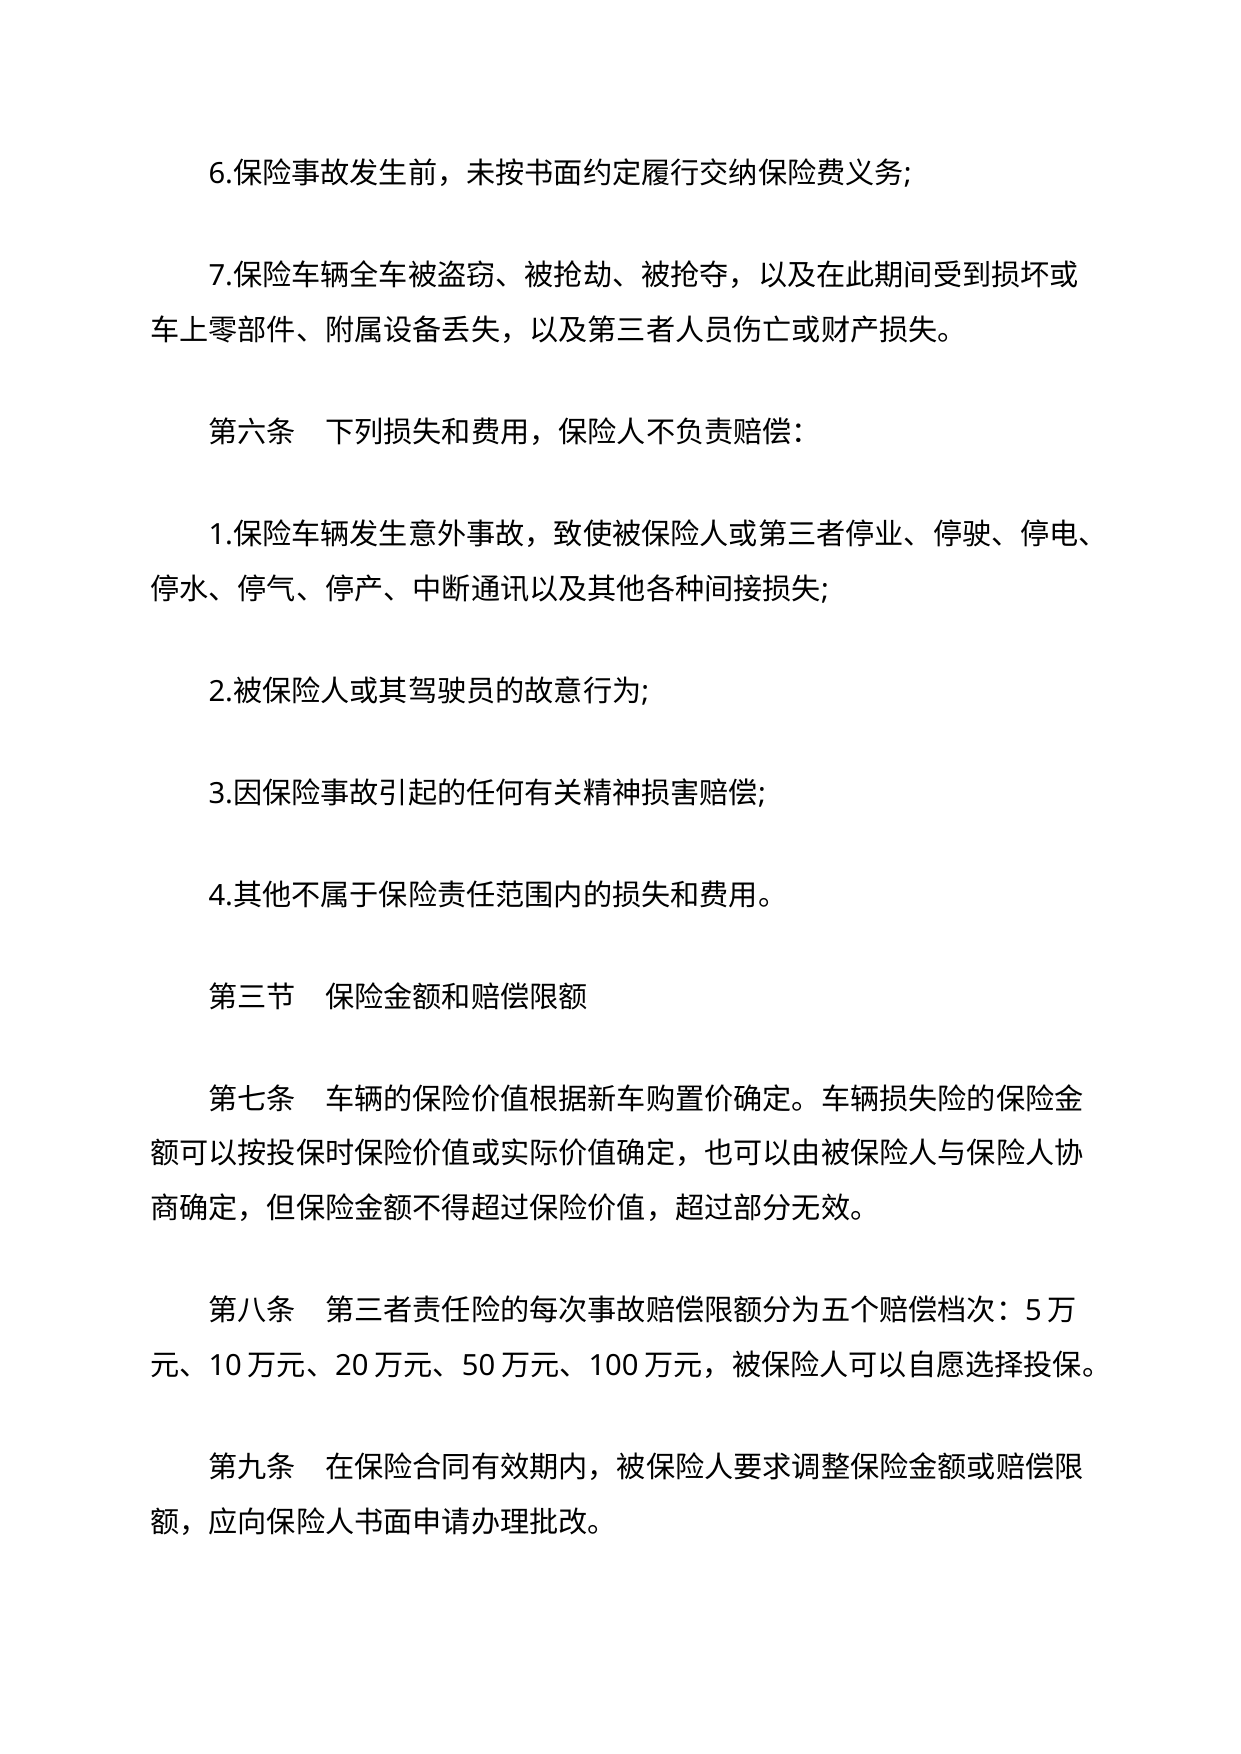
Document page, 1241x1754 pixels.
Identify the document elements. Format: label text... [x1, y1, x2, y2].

text 第九条 在保险合同有效期内，被保险人要求调整保险金额或赔偿限额，应向保险人书面申请办理批改。 [150, 1444, 1090, 1541]
text 2.被保险人或其驾驶员的故意行为; [150, 667, 1090, 710]
text 第七条 车辆的保险价值根据新车购置价确定。车辆损失险的保险金额可以按投保时保险价值或实际价值确定，也可以由被保险人与保险人协商确定，但保险金额不得超过保险价值，超过部分无效。 [150, 1075, 1090, 1227]
text 4.其他不属于保险责任范围内的损失和费用。 [150, 871, 1090, 914]
text 1.保险车辆发生意外事故，致使被保险人或第三者停业、停驶、停电、停水、停气、停产、中断通讯以及其他各种间接损失; [150, 511, 1090, 608]
text 3.因保险事故引起的任何有关精神损害赔偿; [150, 769, 1090, 812]
text 第三节 保险金额和赔偿限额 [150, 973, 1090, 1016]
text 第六条 下列损失和费用，保险人不负责赔偿： [150, 409, 1090, 451]
text 第八条 第三者责任险的每次事故赔偿限额分为五个赔偿档次：5万元、10万元、20万元、50万元、100万元，被保险人可以自愿选择投保。 [150, 1287, 1090, 1384]
text 7.保险车辆全车被盗窃、被抢劫、被抢夺，以及在此期间受到损坏或车上零部件、附属设备丢失，以及第三者人员伤亡或财产损失。 [150, 252, 1090, 349]
text 6.保险事故发生前，未按书面约定履行交纳保险费义务; [150, 150, 1090, 192]
